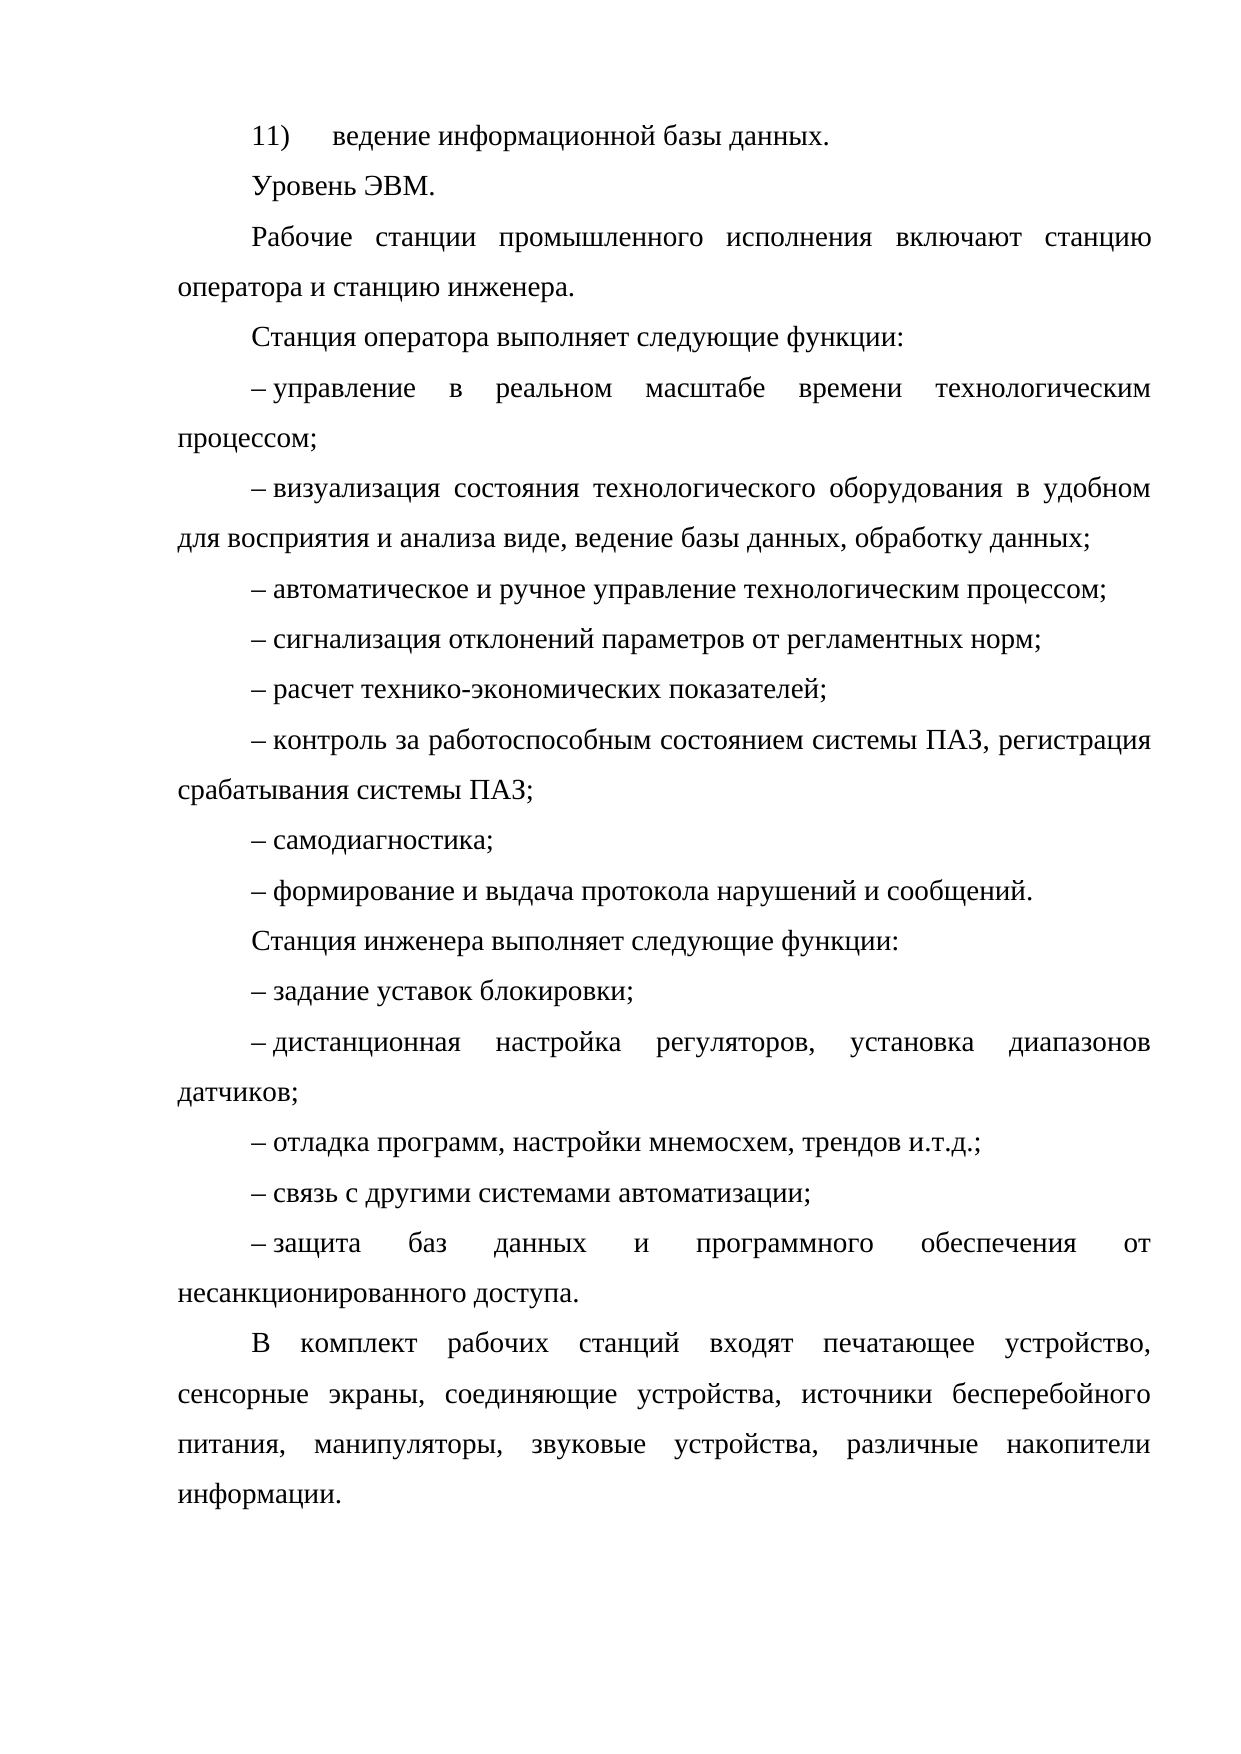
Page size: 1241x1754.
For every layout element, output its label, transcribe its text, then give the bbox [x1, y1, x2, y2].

text – связь с другими системами автоматизации; [177, 1175, 1152, 1208]
text – контроль за работоспособным состоянием системы ПАЗ, регистрация срабатывания системы ПАЗ; [177, 722, 1152, 806]
text В комплект рабочих станций входят печатающее устройство, сенсорные экраны, соединяющие устройства, источники бесперебойного питания, манипуляторы, звуковые устройства, различные накопители информации. [177, 1326, 1152, 1510]
text – дистанционная настройка регуляторов, установка диапазонов датчиков; [177, 1024, 1152, 1108]
text Станция инженера выполняет следующие функции: [177, 923, 1152, 957]
text – расчет технико-экономических показателей; [177, 672, 1152, 705]
text Станция оператора выполняет следующие функции: [177, 319, 1152, 353]
text – формирование и выдача протокола нарушений и сообщений. [177, 873, 1152, 906]
text – отладка программ, настройки мнемосхем, трендов и.т.д.; [177, 1124, 1152, 1158]
text – управление в реальном масштабе времени технологическим процессом; [177, 370, 1152, 453]
text – сигнализация отклонений параметров от регламентных норм; [177, 621, 1152, 655]
text – автоматическое и ручное управление технологическим процессом; [177, 571, 1152, 604]
text – защита баз данных и программного обеспечения от несанкционированного доступа. [177, 1225, 1152, 1309]
text – самодиагностика; [177, 822, 1152, 856]
text 11) ведение информационной базы данных. [177, 118, 1152, 152]
text Уровень ЭВМ. [177, 168, 1152, 202]
text – задание уставок блокировки; [177, 973, 1152, 1007]
text – визуализация состояния технологического оборудования в удобном для восприятия и анализа виде, ведение базы данных, обработку данных; [177, 470, 1152, 554]
text Рабочие станции промышленного исполнения включают станцию оператора и станцию инженера. [177, 219, 1152, 303]
